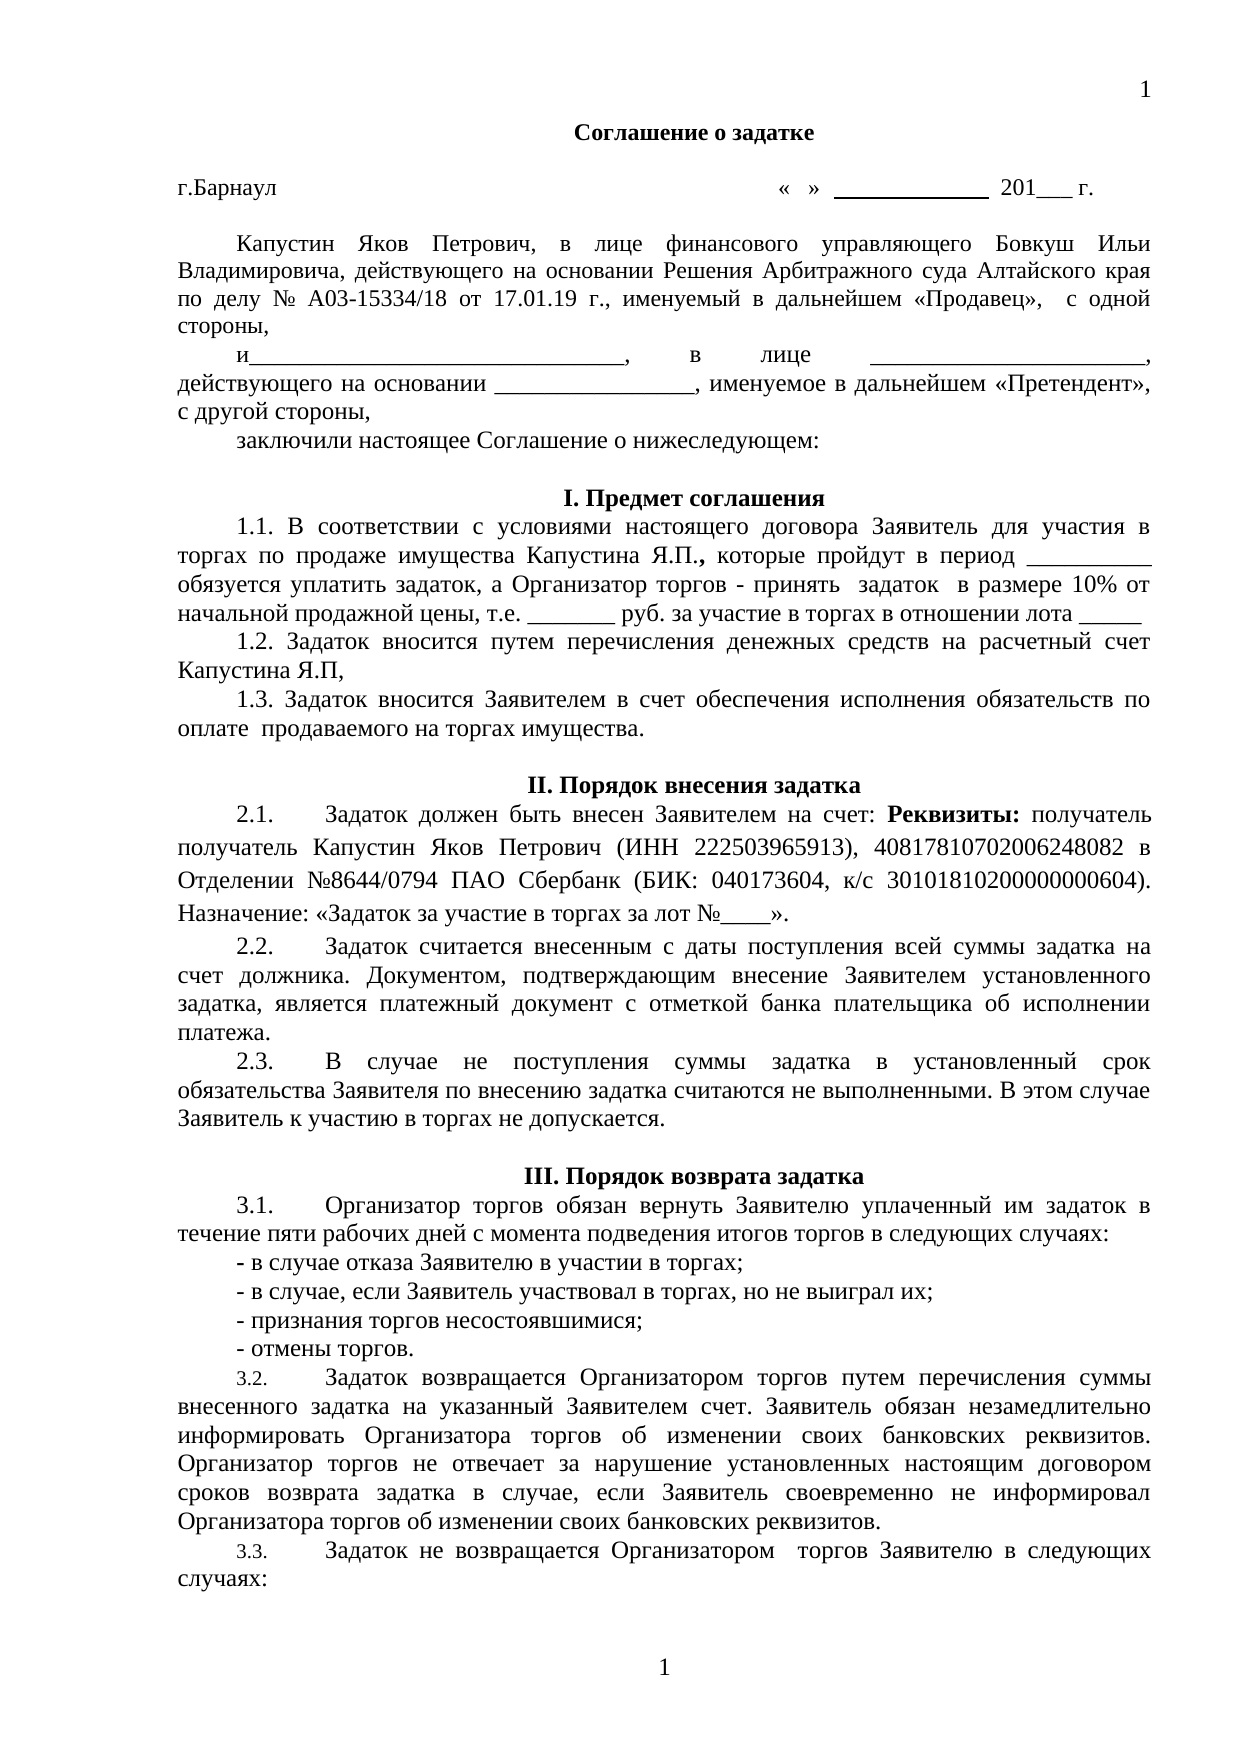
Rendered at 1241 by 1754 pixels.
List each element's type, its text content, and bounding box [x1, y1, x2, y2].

text - признания торгов несостоявшимися; [177, 1305, 1152, 1333]
text Соглашение о задатке [177, 118, 1152, 146]
text - в случае, если Заявитель участвовал в торгах, но не выиграл их; [177, 1276, 1152, 1305]
text г.Барнаул « » 201___ г. [177, 173, 1152, 201]
text 1.3. Задаток вносится Заявителем в счет обеспечения исполнения обязательств по оплате продаваемого на торгах имущества. [177, 684, 1152, 741]
text 1.2. Задаток вносится путем перечисления денежных средств на расчетный счет Капустина Я.П, [177, 626, 1152, 684]
list Задаток считается внесенным с даты поступления всей суммы задатка на счет должника. Документом, подтверждающим внесение Заявителем установленного задатка, является платежный документ с отметкой банка плательщика об исполнении платежа. [177, 931, 1152, 1046]
text Капустин Яков Петрович, в лице финансового управляющего Бовкуш Ильи Владимировича, действующего на основании Решения Арбитражного суда Алтайского края по делу № А03-15334/18 от 17.01.19 г., именуемый в дальнейшем «Продавец», с одной стороны, [177, 228, 1152, 339]
text и______________________________, в лице ______________________, действующего на основании ________________, именуемое в дальнейшем «Претендент», с другой стороны, [177, 339, 1152, 425]
text - отмены торгов. [177, 1333, 1152, 1362]
text 1.1. В соответствии с условиями настоящего договора Заявитель для участия в торгах по продаже имущества Капустина Я.П., которые пройдут в период __________ обязуется уплатить задаток, а Организатор торгов - принять задаток в размере 10% от начальной продажной цены, т.е. _______ руб. за участие в торгах в отношении лота _____ [177, 511, 1152, 626]
text III. Порядок возврата задатка [177, 1161, 1152, 1190]
list В случае не поступления суммы задатка в установленный срок обязательства Заявителя по внесению задатка считаются не выполненными. В этом случае Заявитель к участию в торгах не допускается. [177, 1046, 1152, 1132]
text - в случае отказа Заявителю в участии в торгах; [177, 1247, 1152, 1276]
text заключили настоящее Соглашение о нижеследующем: [177, 425, 1152, 454]
list Задаток не возвращается Организатором торгов Заявителю в следующих случаях: [177, 1535, 1152, 1592]
list Задаток должен быть внесен Заявителем на счет: Реквизиты: получатель получатель Капустин Яков Петрович (ИНН 222503965913), 40817810702006248082 в Отделении №8644/0794 ПАО Сбербанк (БИК: 040173604, к/с 30101810200000000604). Назначение: «Задаток за участие в торгах за лот №____». [177, 799, 1152, 927]
text II. Порядок внесения задатка [177, 770, 1152, 799]
list Задаток возвращается Организатором торгов путем перечисления суммы внесенного задатка на указанный Заявителем счет. Заявитель обязан незамедлительно информировать Организатора торгов об изменении своих банковских реквизитов. Организатор торгов не отвечает за нарушение установленных настоящим договором сроков возврата задатка в случае, если Заявитель своевременно не информировал Организатора торгов об изменении своих банковских реквизитов. [177, 1362, 1152, 1535]
text 3.1. Организатор торгов обязан вернуть Заявителю уплаченный им задаток в течение пяти рабочих дней с момента подведения итогов торгов в следующих случаях: [177, 1190, 1152, 1247]
text I. Предмет соглашения [177, 483, 1152, 511]
